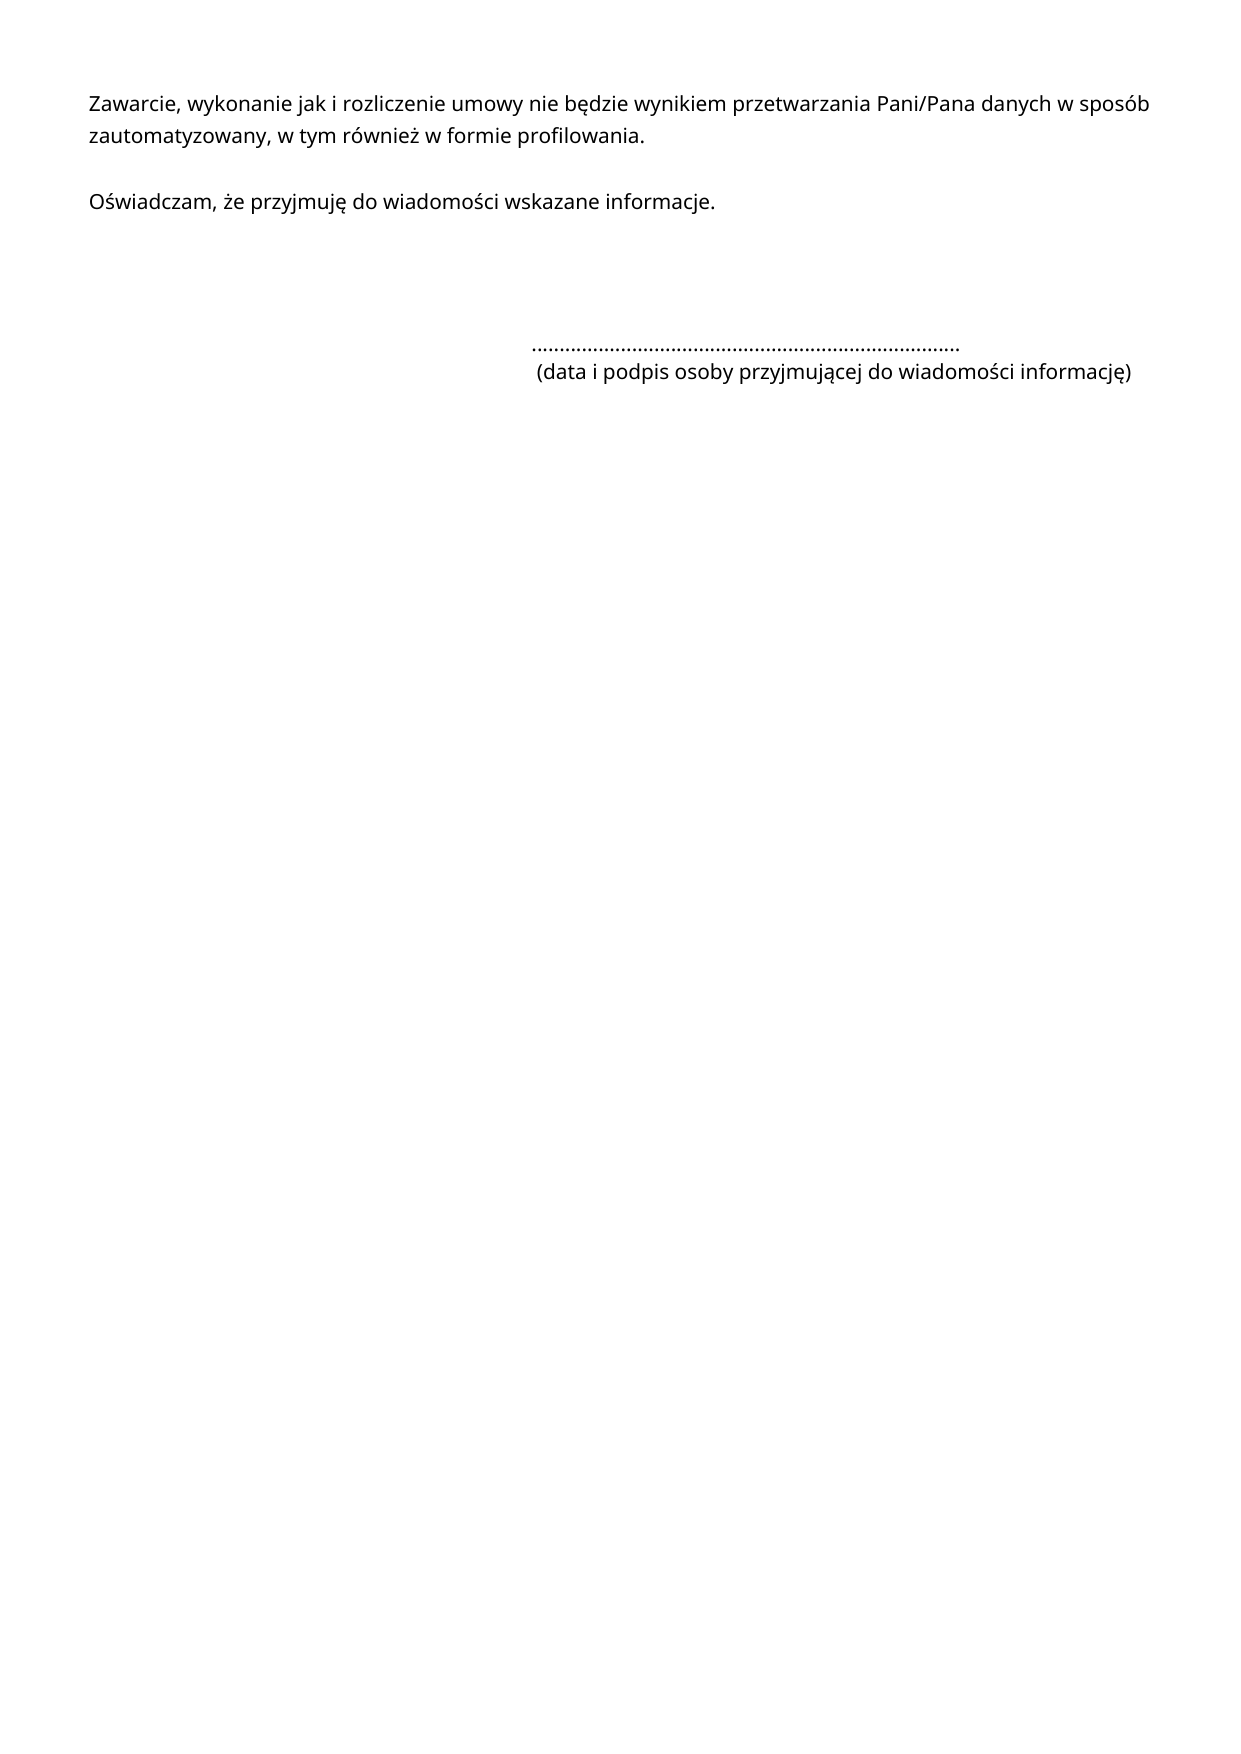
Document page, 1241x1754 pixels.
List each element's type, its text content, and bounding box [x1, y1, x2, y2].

text ............................................................................. [89, 329, 1152, 357]
text Zawarcie, wykonanie jak i rozliczenie umowy nie będzie wynikiem przetwarzania Pani/Pana danych w sposób zautomatyzowany, w tym również w formie profilowania. [89, 89, 1152, 150]
text (data i podpis osoby przyjmującej do wiadomości informację) [89, 357, 1152, 386]
text Oświadczam, że przyjmuję do wiadomości wskazane informacje. [89, 187, 1152, 215]
